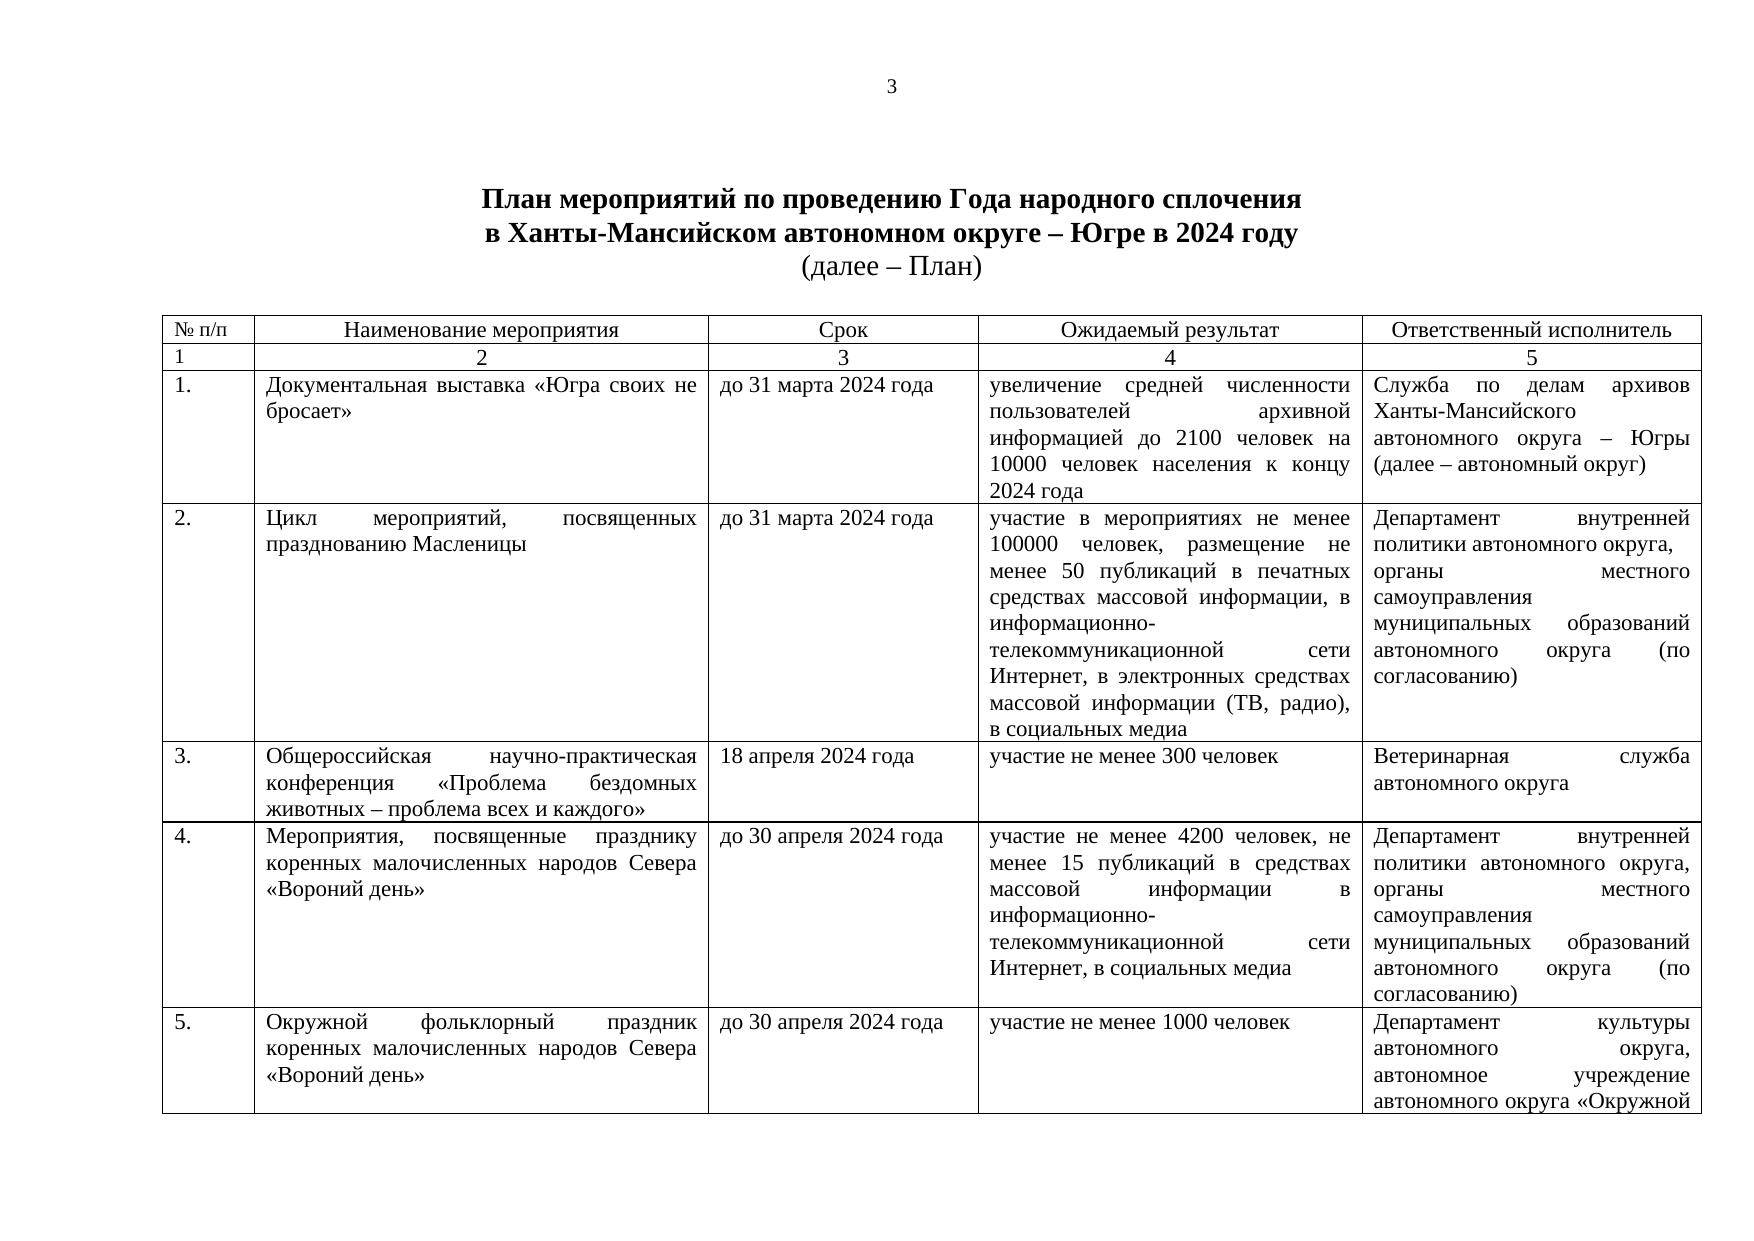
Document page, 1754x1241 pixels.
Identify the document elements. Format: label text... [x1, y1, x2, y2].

table_cell до 30 апреля 2024 года [709, 823, 978, 1007]
table_cell Цикл мероприятий, посвященных празднованию Масленицы [255, 504, 708, 741]
table_cell [163, 742, 254, 821]
table_cell Департамент внутренней политики автономного округа, органы местного самоуправления муниципальных образований автономного округа (по согласованию) [1363, 823, 1701, 1007]
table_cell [255, 1008, 708, 1113]
table_cell Документальная выставка «Югра своих не бросает» [255, 371, 708, 503]
table_cell участие не менее 4200 человек, не менее 15 публикаций в средствах массовой информации в информационно-телекоммуникационной сети Интернет, в социальных медиа [979, 823, 1362, 1007]
table_cell участие в мероприятиях не менее 100000 человек, размещение не менее 50 публикаций в печатных средствах массовой информации, в информационно-телекоммуникационной сети Интернет, в электронных средствах массовой информации (ТВ, радио), в социальных медиа [979, 504, 1362, 741]
table_cell 4 [979, 344, 1362, 370]
table_cell Мероприятия, посвященные празднику коренных малочисленных народов Севера «Вороний день» [255, 823, 708, 1007]
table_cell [979, 1008, 1362, 1113]
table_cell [709, 1008, 978, 1113]
table_cell участие не менее 300 человек [979, 742, 1362, 821]
text (далее – План) [162, 248, 1621, 282]
table_cell [163, 504, 254, 741]
text в Ханты-Мансийском автономном округе – Югре в 2024 году [162, 215, 1621, 248]
table_cell 18 апреля 2024 года [709, 742, 978, 821]
table_cell 2 [255, 344, 708, 370]
table_cell [163, 823, 254, 1007]
table_header Ответственный исполнитель [1363, 316, 1701, 343]
table_cell 1 [163, 344, 254, 370]
table_cell 5 [1363, 344, 1701, 370]
table_cell Ветеринарная служба автономного округа [1363, 742, 1701, 821]
table_cell Департамент внутренней политики автономного округа, органы местного самоуправления муниципальных образований автономного округа (по согласованию) [1363, 504, 1701, 741]
table_cell Общероссийская научно-практическая конференция «Проблема бездомных животных – проблема всех и каждого» [255, 742, 708, 821]
table_cell до 31 марта 2024 года [709, 371, 978, 503]
table_header Наименование мероприятия [255, 316, 708, 343]
table_cell [163, 371, 254, 503]
table_header Ожидаемый результат [979, 316, 1362, 343]
table_header № п/п [163, 316, 254, 343]
table_header Срок [709, 316, 978, 343]
table_cell 3 [709, 344, 978, 370]
table_cell до 31 марта 2024 года [709, 504, 978, 741]
table_cell увеличение средней численности пользователей архивной информацией до 2100 человек на 10000 человек населения к концу 2024 года [979, 371, 1362, 503]
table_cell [1363, 1008, 1701, 1113]
table_cell Служба по делам архивов Ханты-Мансийского автономного округа – Югры (далее – автономный округ) [1363, 371, 1701, 503]
text План мероприятий по проведению Года народного сплочения [162, 181, 1621, 215]
table_cell [163, 1008, 254, 1113]
